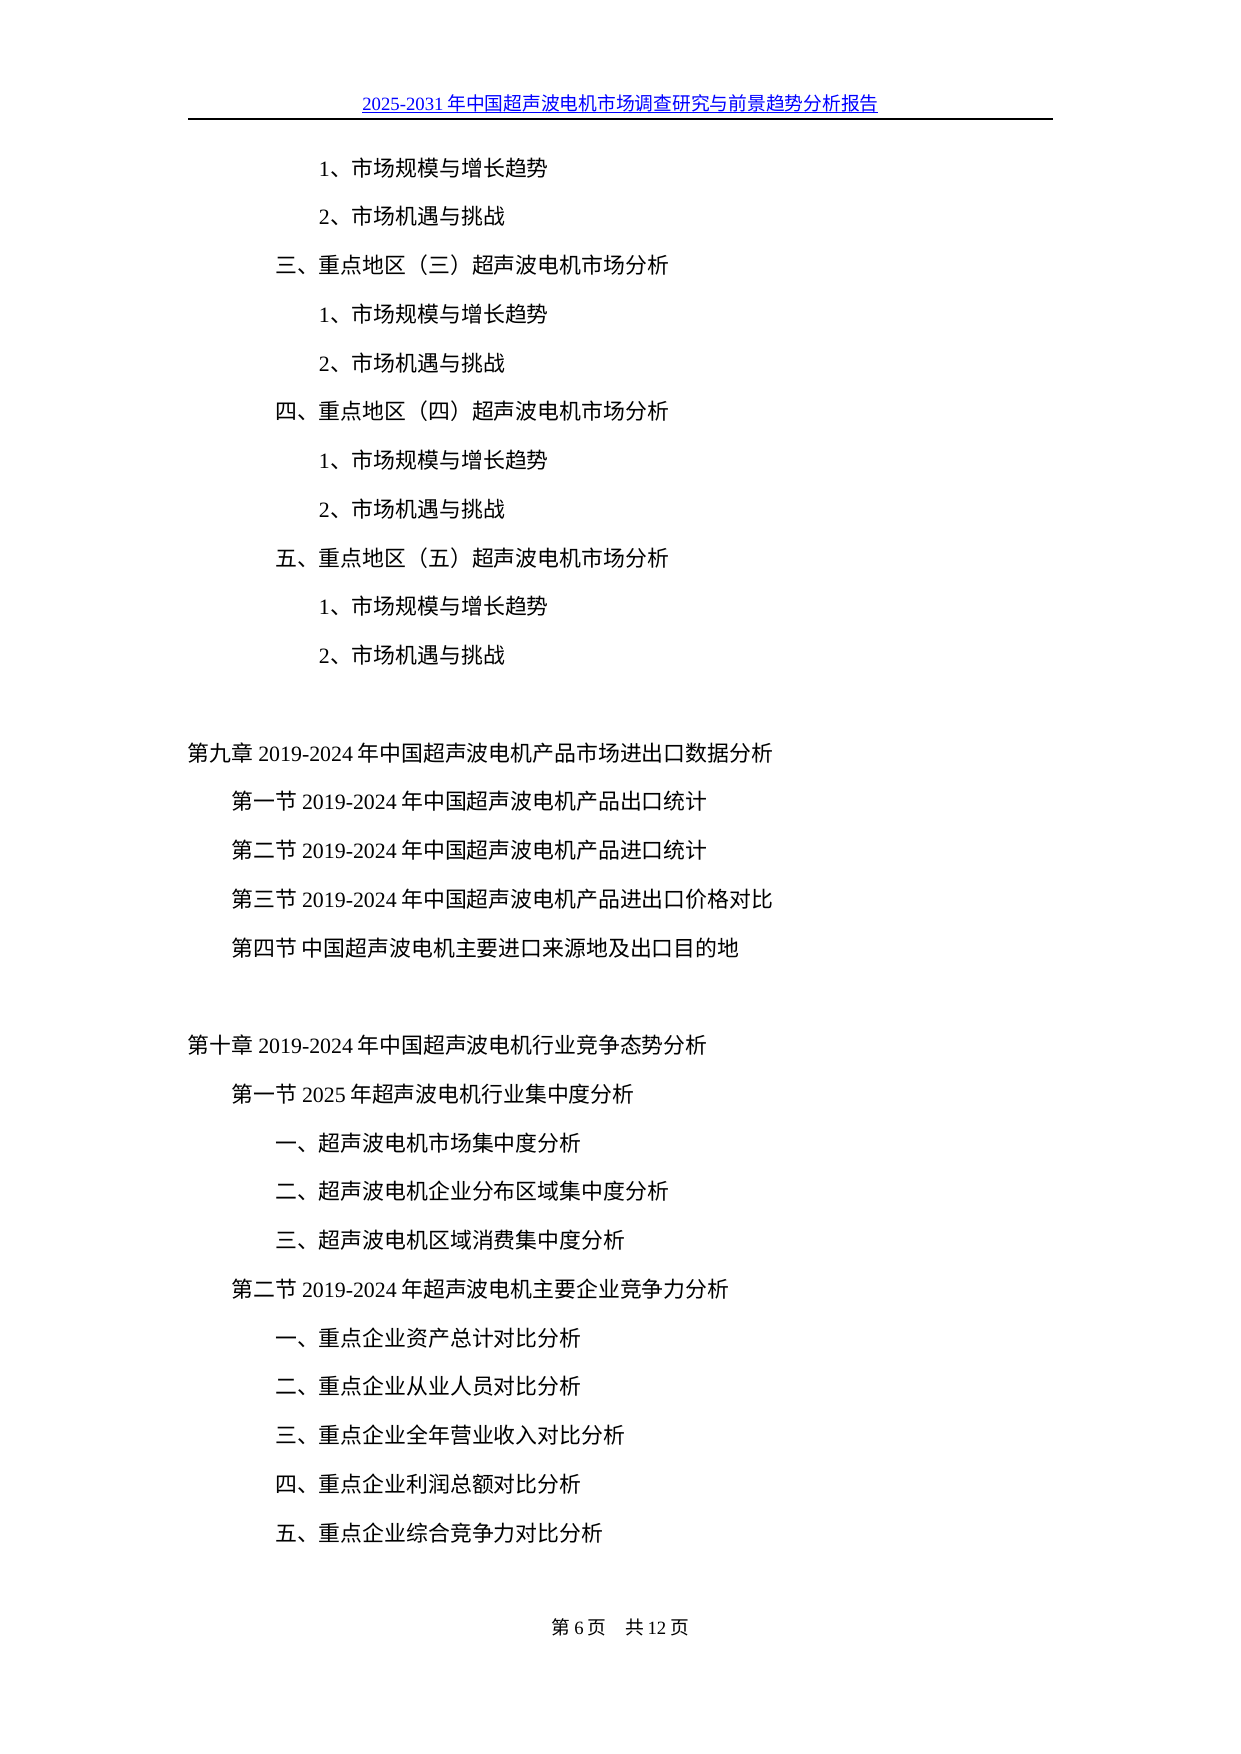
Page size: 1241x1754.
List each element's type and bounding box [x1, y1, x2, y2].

text [187, 150, 1053, 1548]
